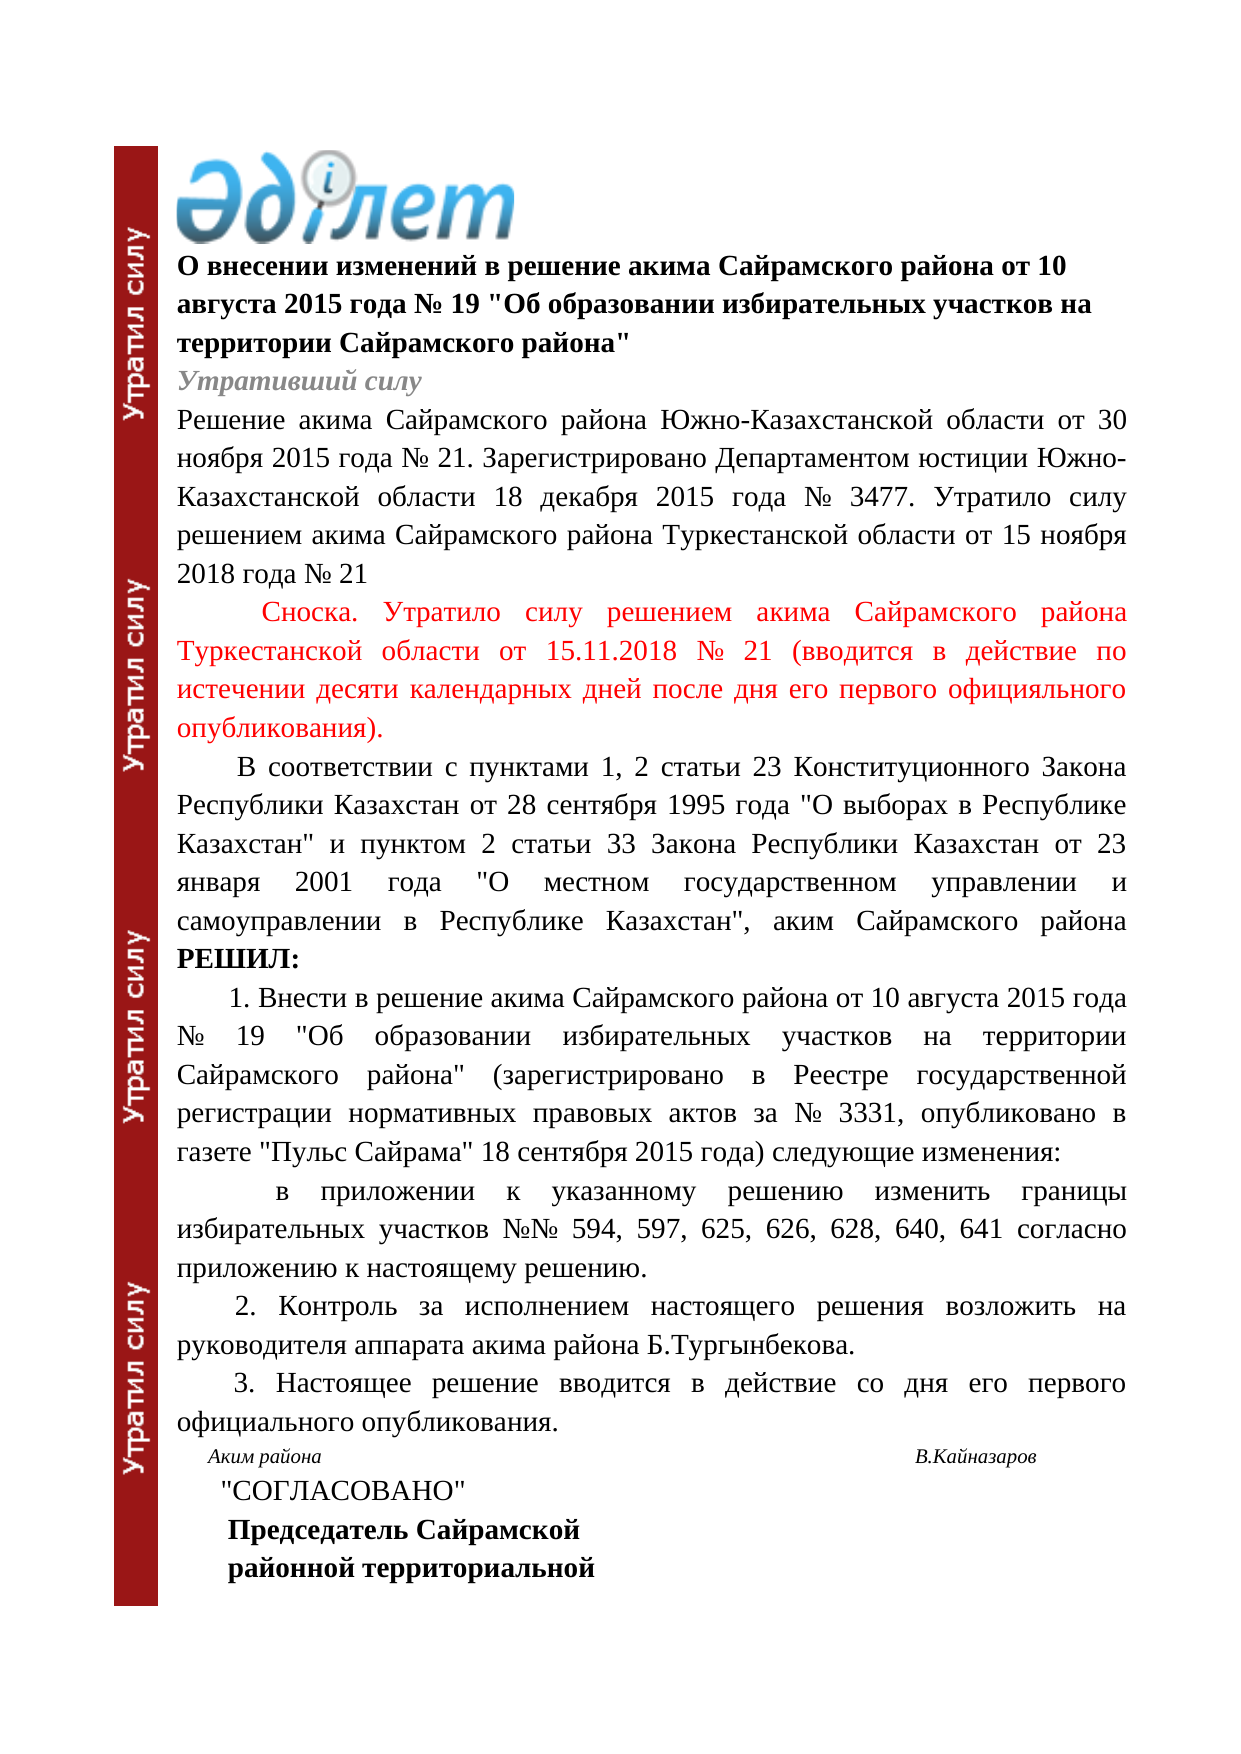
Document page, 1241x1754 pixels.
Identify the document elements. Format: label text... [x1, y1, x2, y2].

picture [114, 1546, 158, 1551]
text районной территориальной [112, 1551, 1128, 1584]
text Председатель Сайрамской [112, 1512, 1128, 1546]
text Сноска. Утратило силу решением акима Сайрамского района Туркестанской области от 15.11.2018 № 21 (вводится в действие по истечении десяти календарных дней после дня его первого официяльного опубликования). [112, 594, 1128, 744]
text 1. Внести в решение акима Сайрамского района от 10 августа 2015 года № 19 "Об образовании избирательных участков на территории Сайрамского района" (зарегистрировано в Реестре государственной регистрации нормативных правовых актов за № 3331, опубликовано в газете "Пульс Сайрама" 18 сентября 2015 года) следующие изменения: [112, 980, 1128, 1168]
picture [176, 150, 515, 244]
picture [114, 1283, 158, 1288]
picture [114, 1168, 158, 1173]
text Утративший силу [112, 363, 1128, 397]
picture [114, 397, 158, 402]
table_header Аким района [101, 1443, 913, 1473]
table_header В.Кайназаров [913, 1443, 1240, 1473]
picture [114, 146, 158, 248]
text О внесении изменений в решение акима Сайрамского района от 10 августа 2015 года № 19 "Об образовании избирательных участков на территории Сайрамского района" [112, 248, 1128, 358]
text "СОГЛАСОВАНО" [112, 1473, 1128, 1507]
text в приложении к указанному решению изменить границы избирательных участков №№ 594, 597, 625, 626, 628, 640, 641 согласно приложению к настоящему решению. [112, 1173, 1128, 1283]
picture [114, 589, 158, 594]
picture [114, 1360, 158, 1365]
text 3. Настоящее решение вводится в действие со дня его первого официального опубликования. [112, 1365, 1128, 1437]
text Решение акима Сайрамского района Южно-Казахстанской области от 30 ноября 2015 года № 21. Зарегистрировано Департаментом юстиции Южно-Казахстанской области 18 декабря 2015 года № 3477. Утратило силу решением акима Сайрамского района Туркестанской области от 15 ноября 2018 года № 21 [112, 402, 1128, 589]
picture [114, 1437, 158, 1443]
text 2. Контроль за исполнением настоящего решения возложить на руководителя аппарата акима района Б.Тургынбекова. [112, 1288, 1128, 1360]
picture [114, 1507, 158, 1512]
picture [114, 358, 158, 363]
picture [114, 744, 158, 749]
picture [114, 1584, 158, 1606]
picture [114, 975, 158, 980]
text В соответствии с пунктами 1, 2 статьи 23 Конституционного Закона Республики Казахстан от 28 сентября 1995 года "О выборах в Республике Казахстан" и пунктом 2 статьи 33 Закона Республики Казахстан от 23 января 2001 года "О местном государственном управлении и самоуправлении в Республике Казахстан", аким Сайрамского района РЕШИЛ: [112, 749, 1128, 975]
